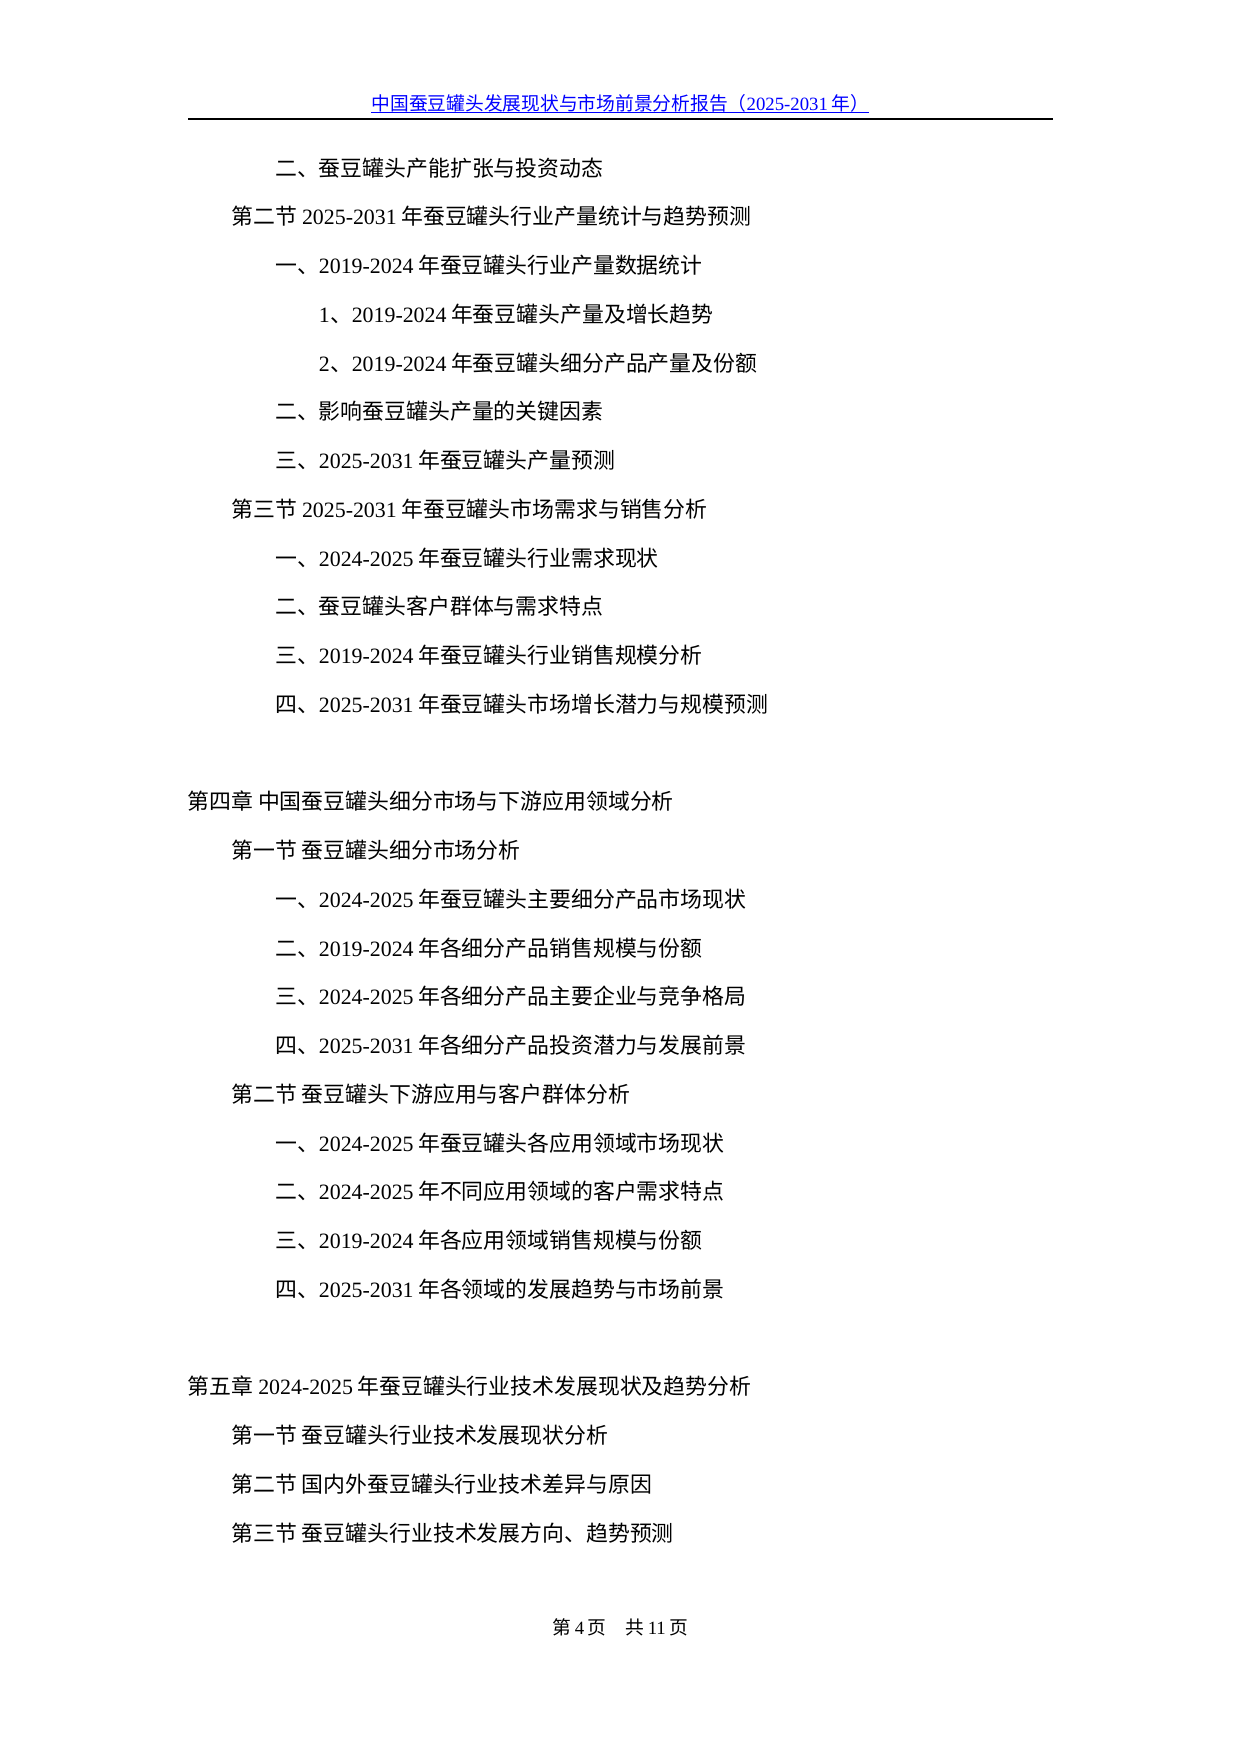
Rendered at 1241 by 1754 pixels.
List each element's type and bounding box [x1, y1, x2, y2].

text [187, 150, 1053, 1548]
